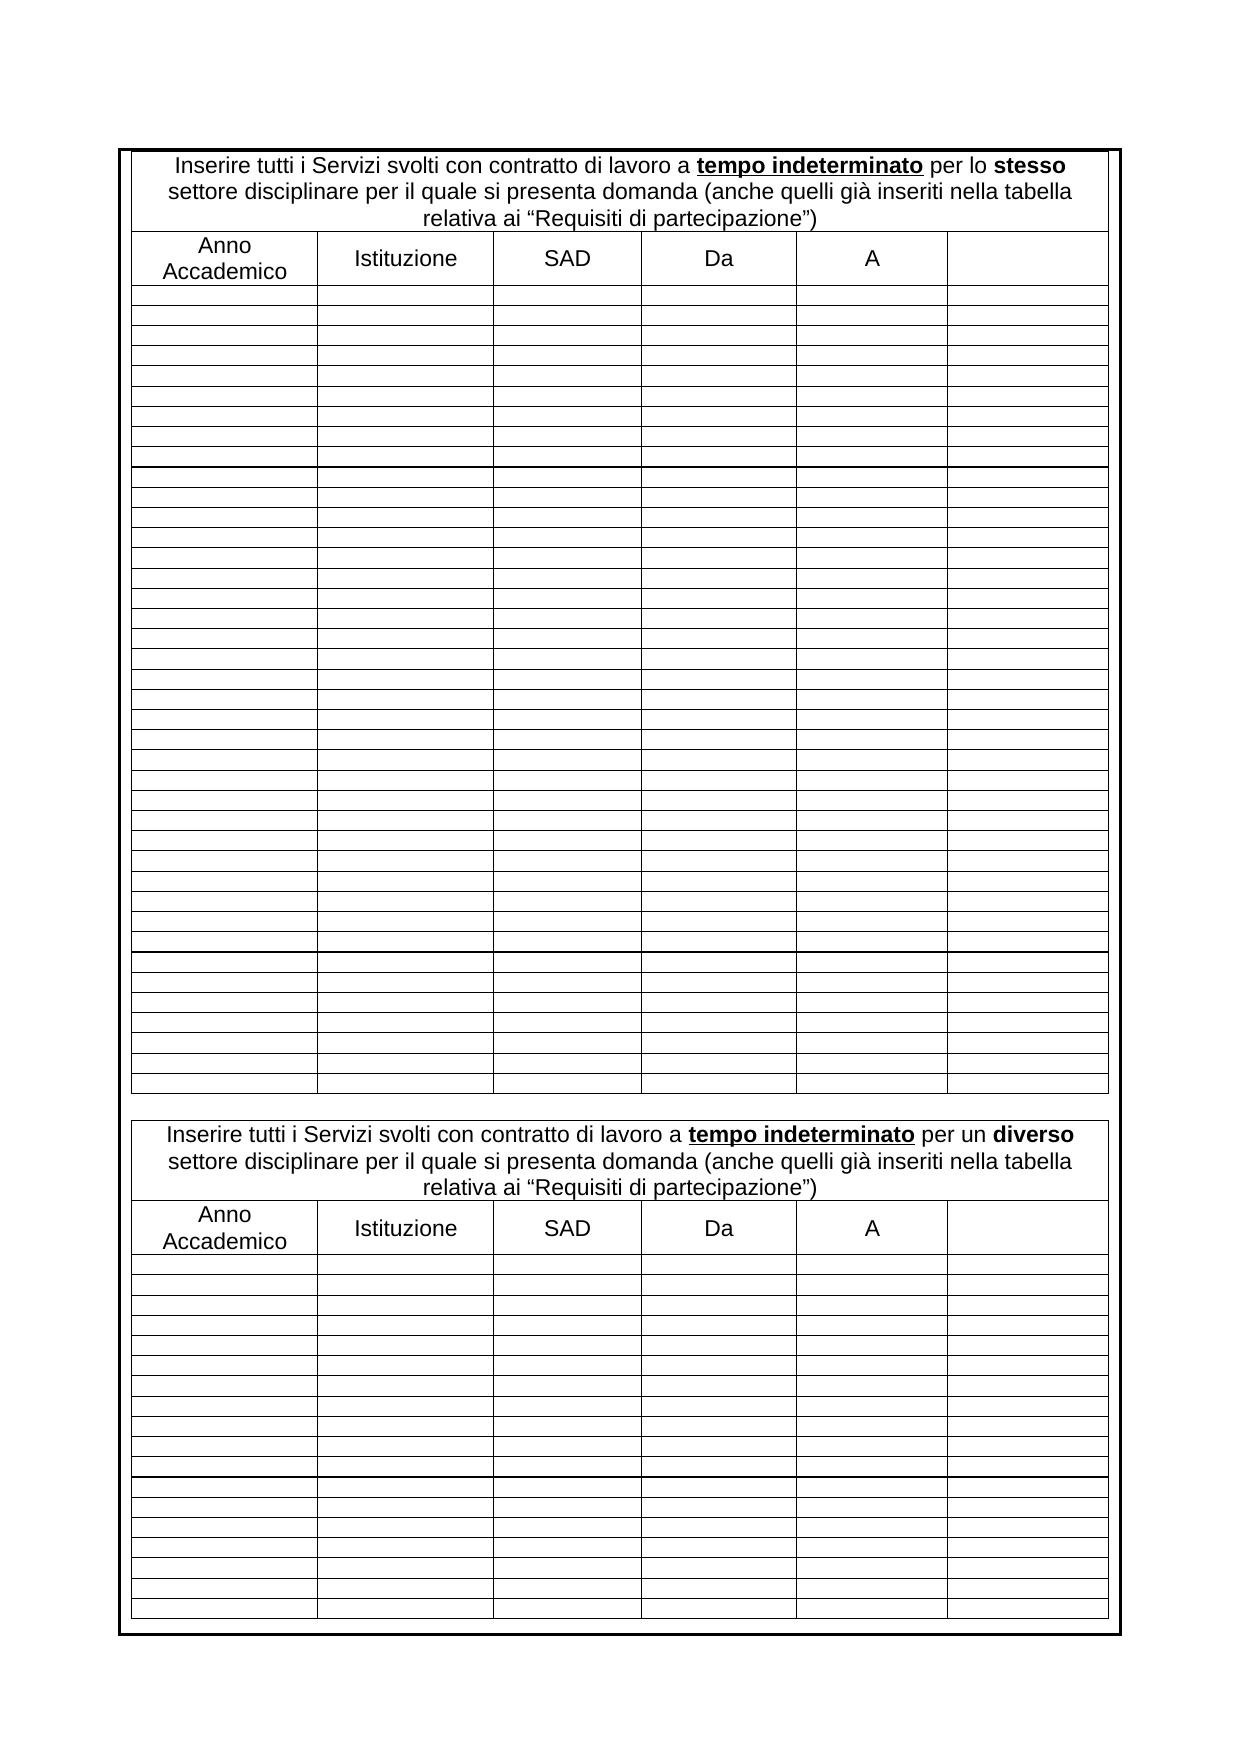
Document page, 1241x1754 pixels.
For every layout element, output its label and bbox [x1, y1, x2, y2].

table_cell [121, 151, 1119, 1633]
